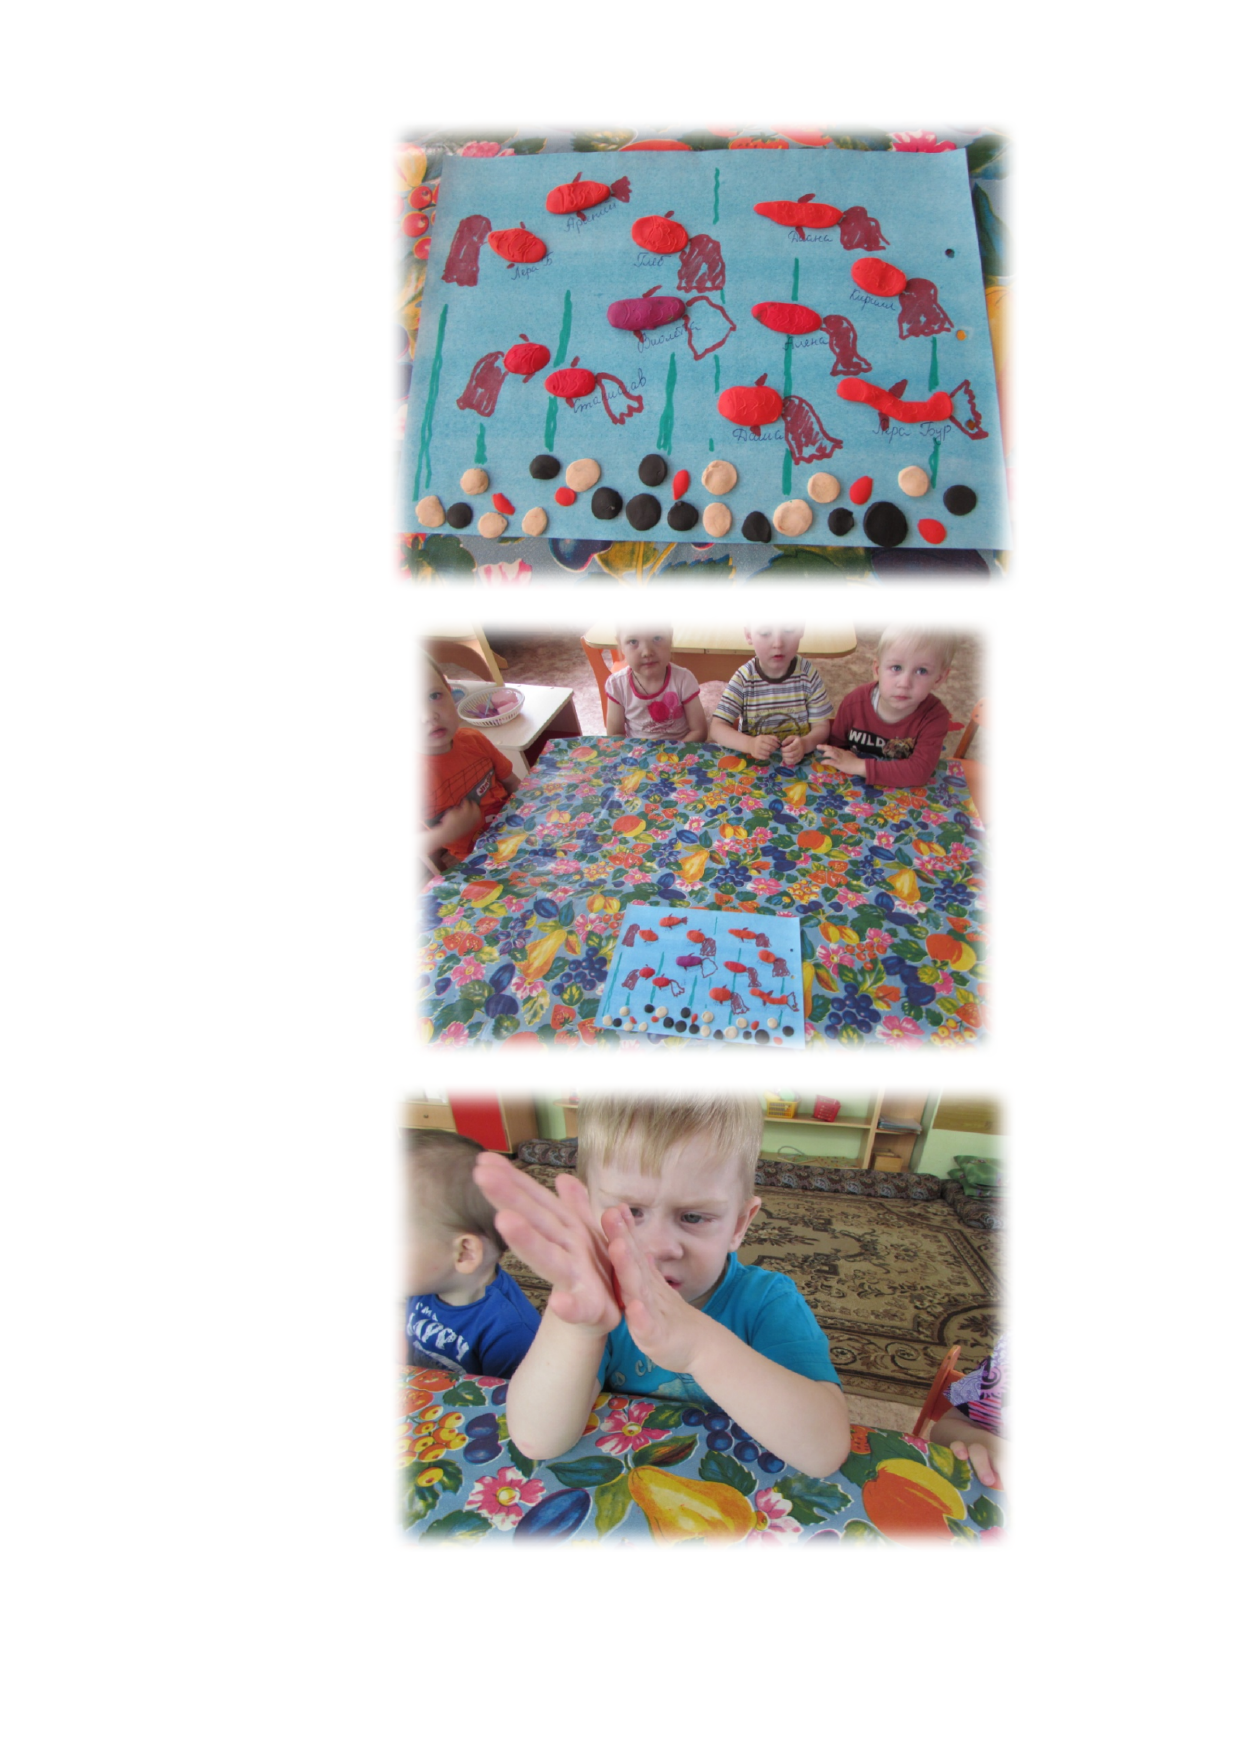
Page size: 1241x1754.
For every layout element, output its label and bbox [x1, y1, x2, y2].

picture [438, 645, 969, 1029]
picture [416, 147, 992, 564]
picture [418, 1111, 988, 1525]
